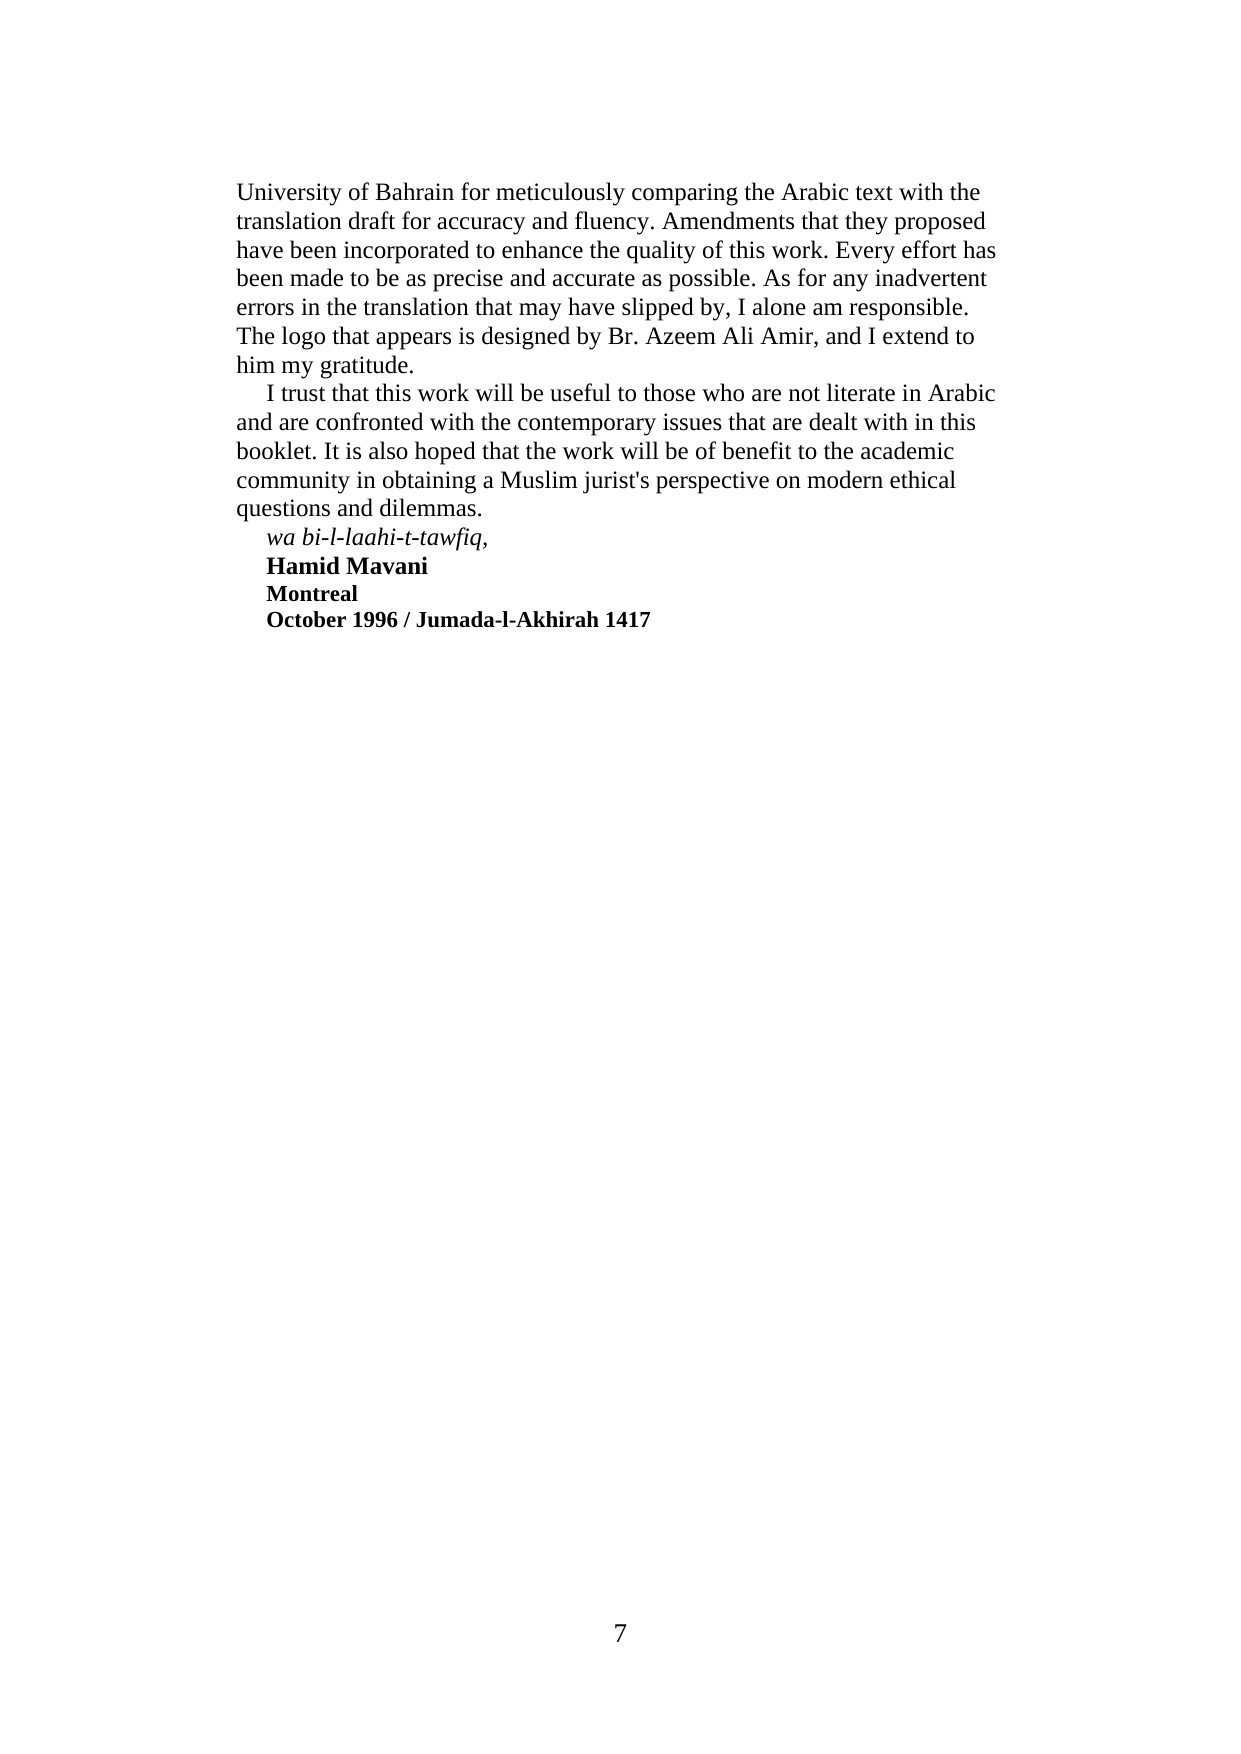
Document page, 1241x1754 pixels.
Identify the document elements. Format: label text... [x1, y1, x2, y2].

text October 1996 / Jumada-l-Akhirah 1417 [236, 606, 1004, 632]
text Hamid Mavani [236, 551, 1004, 580]
text I trust that this work will be useful to those who are not literate in Arabic and are confronted with the contemporary issues that are dealt with in this booklet. It is also hoped that the work will be of benefit to the academic community in obtaining a Muslim jurist's perspective on modern ethical questions and dilemmas. [236, 378, 1004, 522]
text wa bi-l-laahi-t-tawfiq, [236, 522, 1004, 551]
text Montreal [236, 580, 1004, 606]
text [236, 177, 1004, 378]
